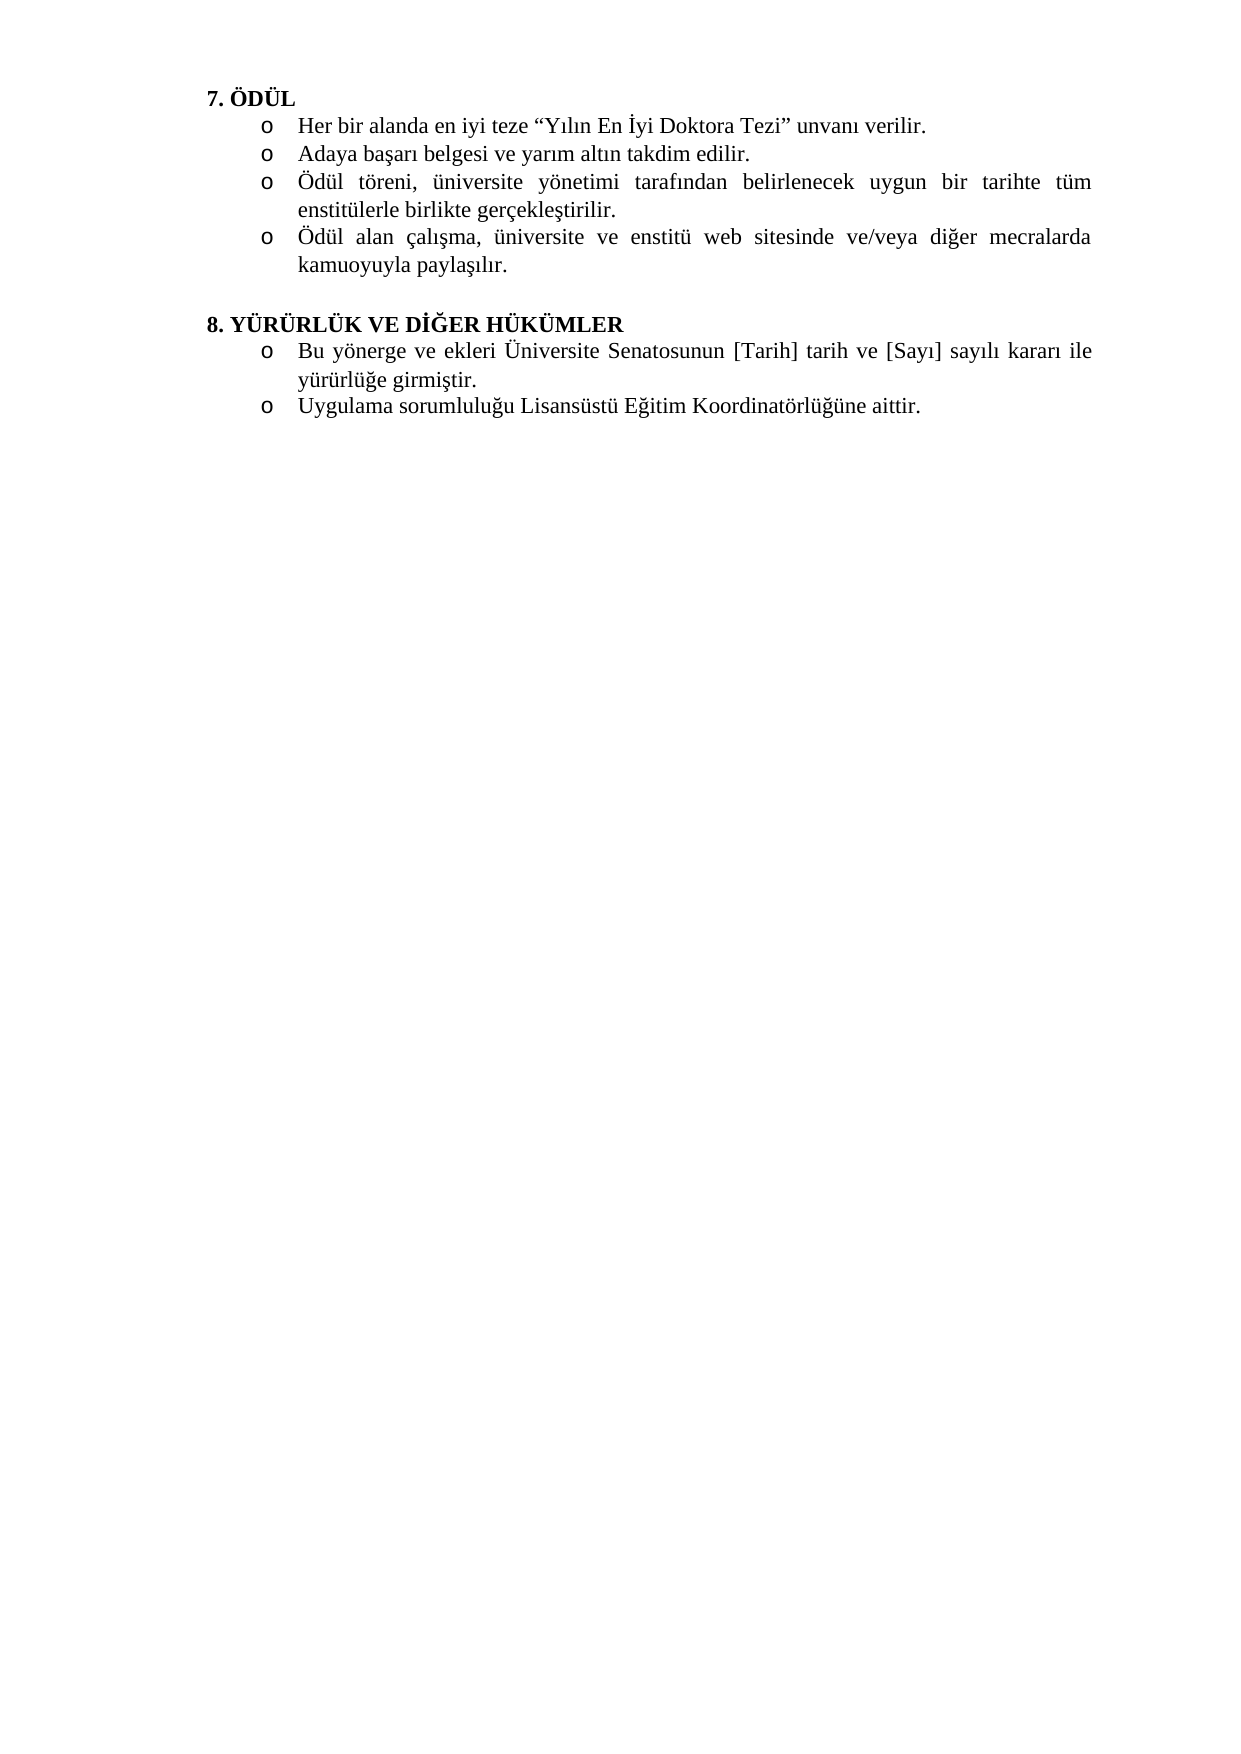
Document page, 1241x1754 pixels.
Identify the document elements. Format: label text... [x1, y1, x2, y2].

subtitle 7. ÖDÜL [148, 86, 1093, 112]
subtitle 8. YÜRÜRLÜK VE DİĞER HÜKÜMLER [148, 311, 1093, 337]
list Adaya başarı belgesi ve yarım altın takdim edilir. [260, 140, 1093, 168]
list Ödül töreni, üniversite yönetimi tarafından belirlenecek uygun bir tarihte tüm enstitülerle birlikte gerçekleştirilir. [260, 168, 1093, 223]
list Ödül alan çalışma, üniversite ve enstitü web sitesinde ve/veya diğer mecralarda kamuoyuyla paylaşılır. [260, 223, 1093, 277]
list Uygulama sorumluluğu Lisansüstü Eğitim Koordinatörlüğüne aittir. [260, 392, 1093, 420]
list Her bir alanda en iyi teze “Yılın En İyi Doktora Tezi” unvanı verilir. [260, 112, 1093, 140]
list Bu yönerge ve ekleri Üniversite Senatosunun [Tarih] tarih ve [Sayı] sayılı kararı ile yürürlüğe girmiştir. [260, 337, 1093, 392]
